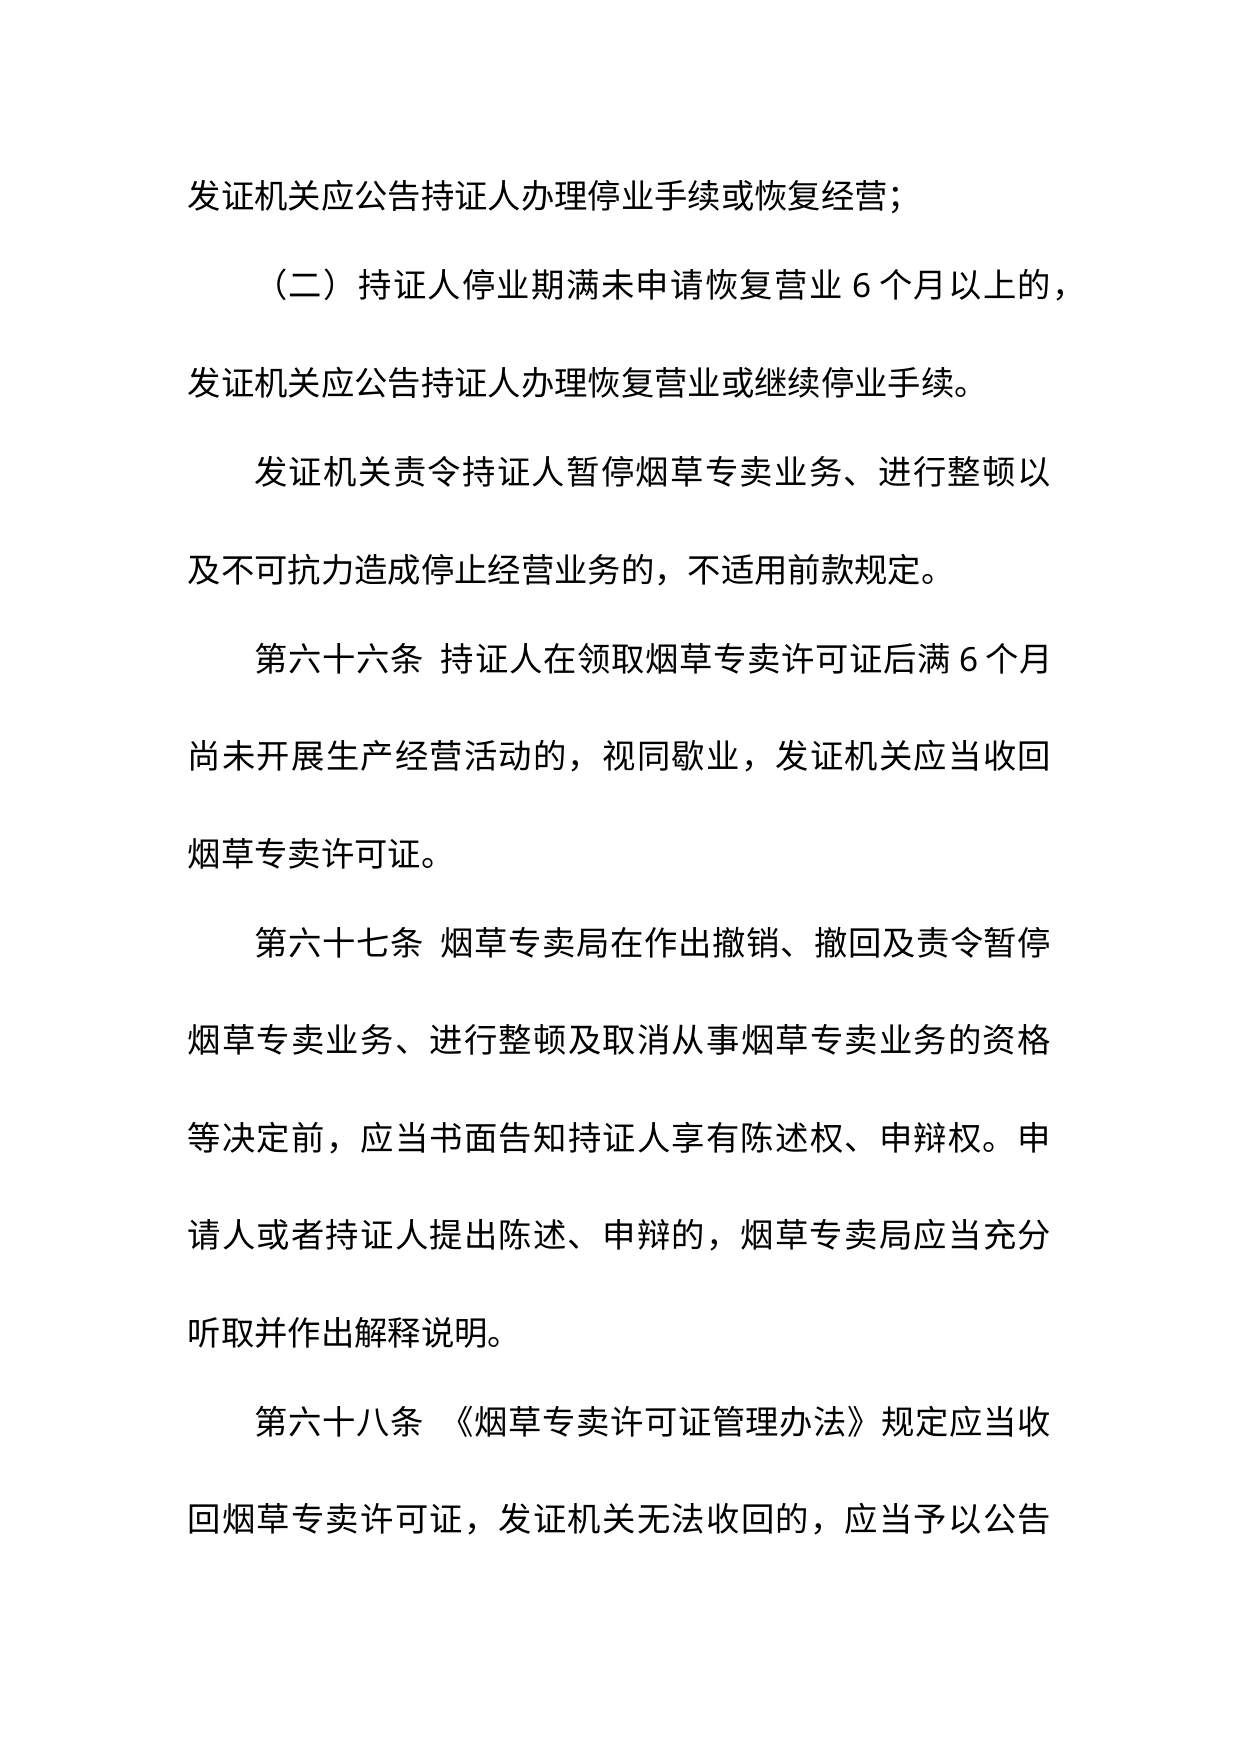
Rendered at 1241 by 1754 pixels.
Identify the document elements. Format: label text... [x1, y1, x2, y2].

text 第六十七条 烟草专卖局在作出撤销、撤回及责令暂停烟草专卖业务、进行整顿及取消从事烟草专卖业务的资格等决定前，应当书面告知持证人享有陈述权、申辩权。申请人或者持证人提出陈述、申辩的，烟草专卖局应当充分听取并作出解释说明。 [187, 908, 1053, 1363]
text 发证机关责令持证人暂停烟草专卖业务、进行整顿以及不可抗力造成停止经营业务的，不适用前款规定。 [187, 438, 1053, 600]
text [187, 162, 1053, 227]
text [187, 1387, 1053, 1550]
text （二）持证人停业期满未申请恢复营业6个月以上的，发证机关应公告持证人办理恢复营业或继续停业手续。 [187, 251, 1053, 413]
text 第六十六条 持证人在领取烟草专卖许可证后满6个月尚未开展生产经营活动的，视同歇业，发证机关应当收回烟草专卖许可证。 [187, 624, 1053, 884]
